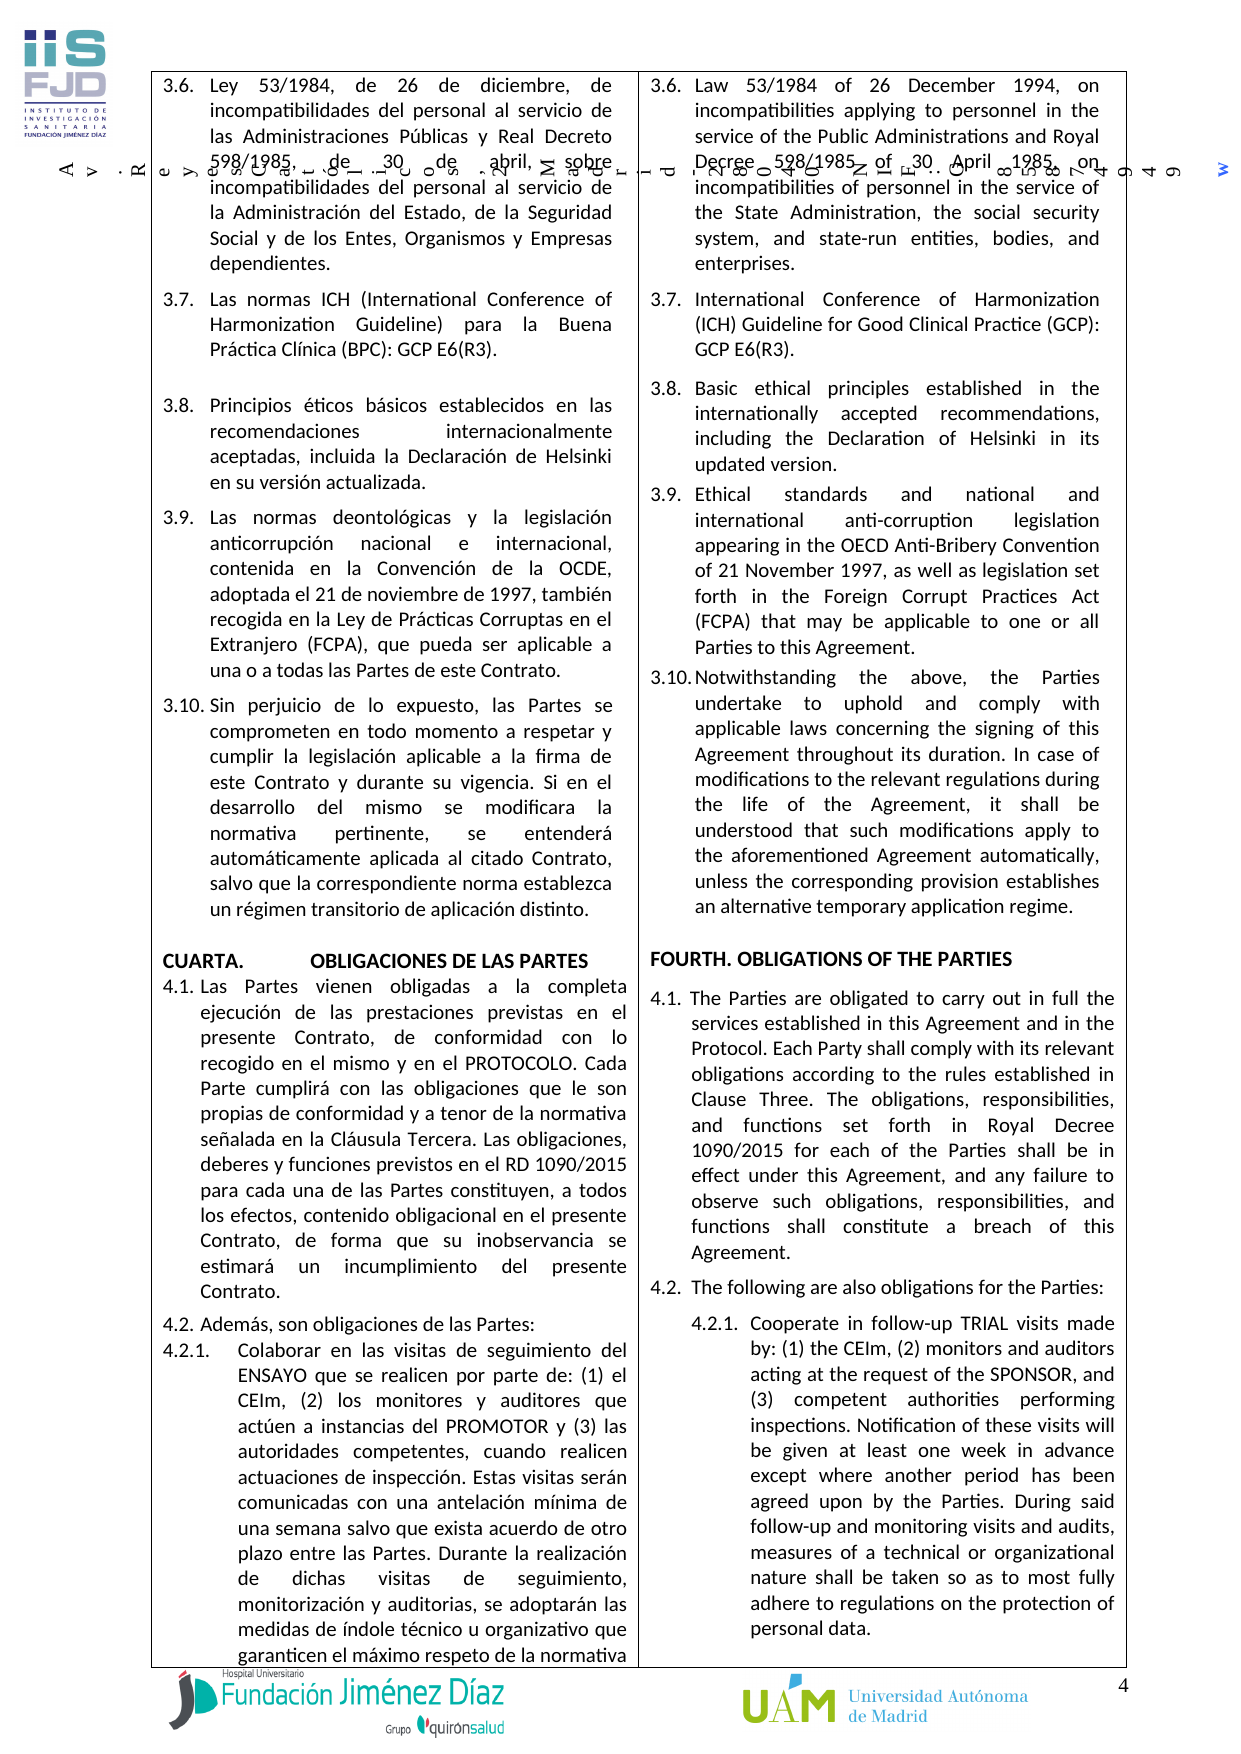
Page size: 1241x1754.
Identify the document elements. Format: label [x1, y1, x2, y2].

table_header [639, 72, 1126, 1667]
picture [14, 21, 114, 147]
table_header [152, 72, 638, 1667]
picture [742, 1670, 1032, 1732]
picture [168, 1669, 504, 1738]
